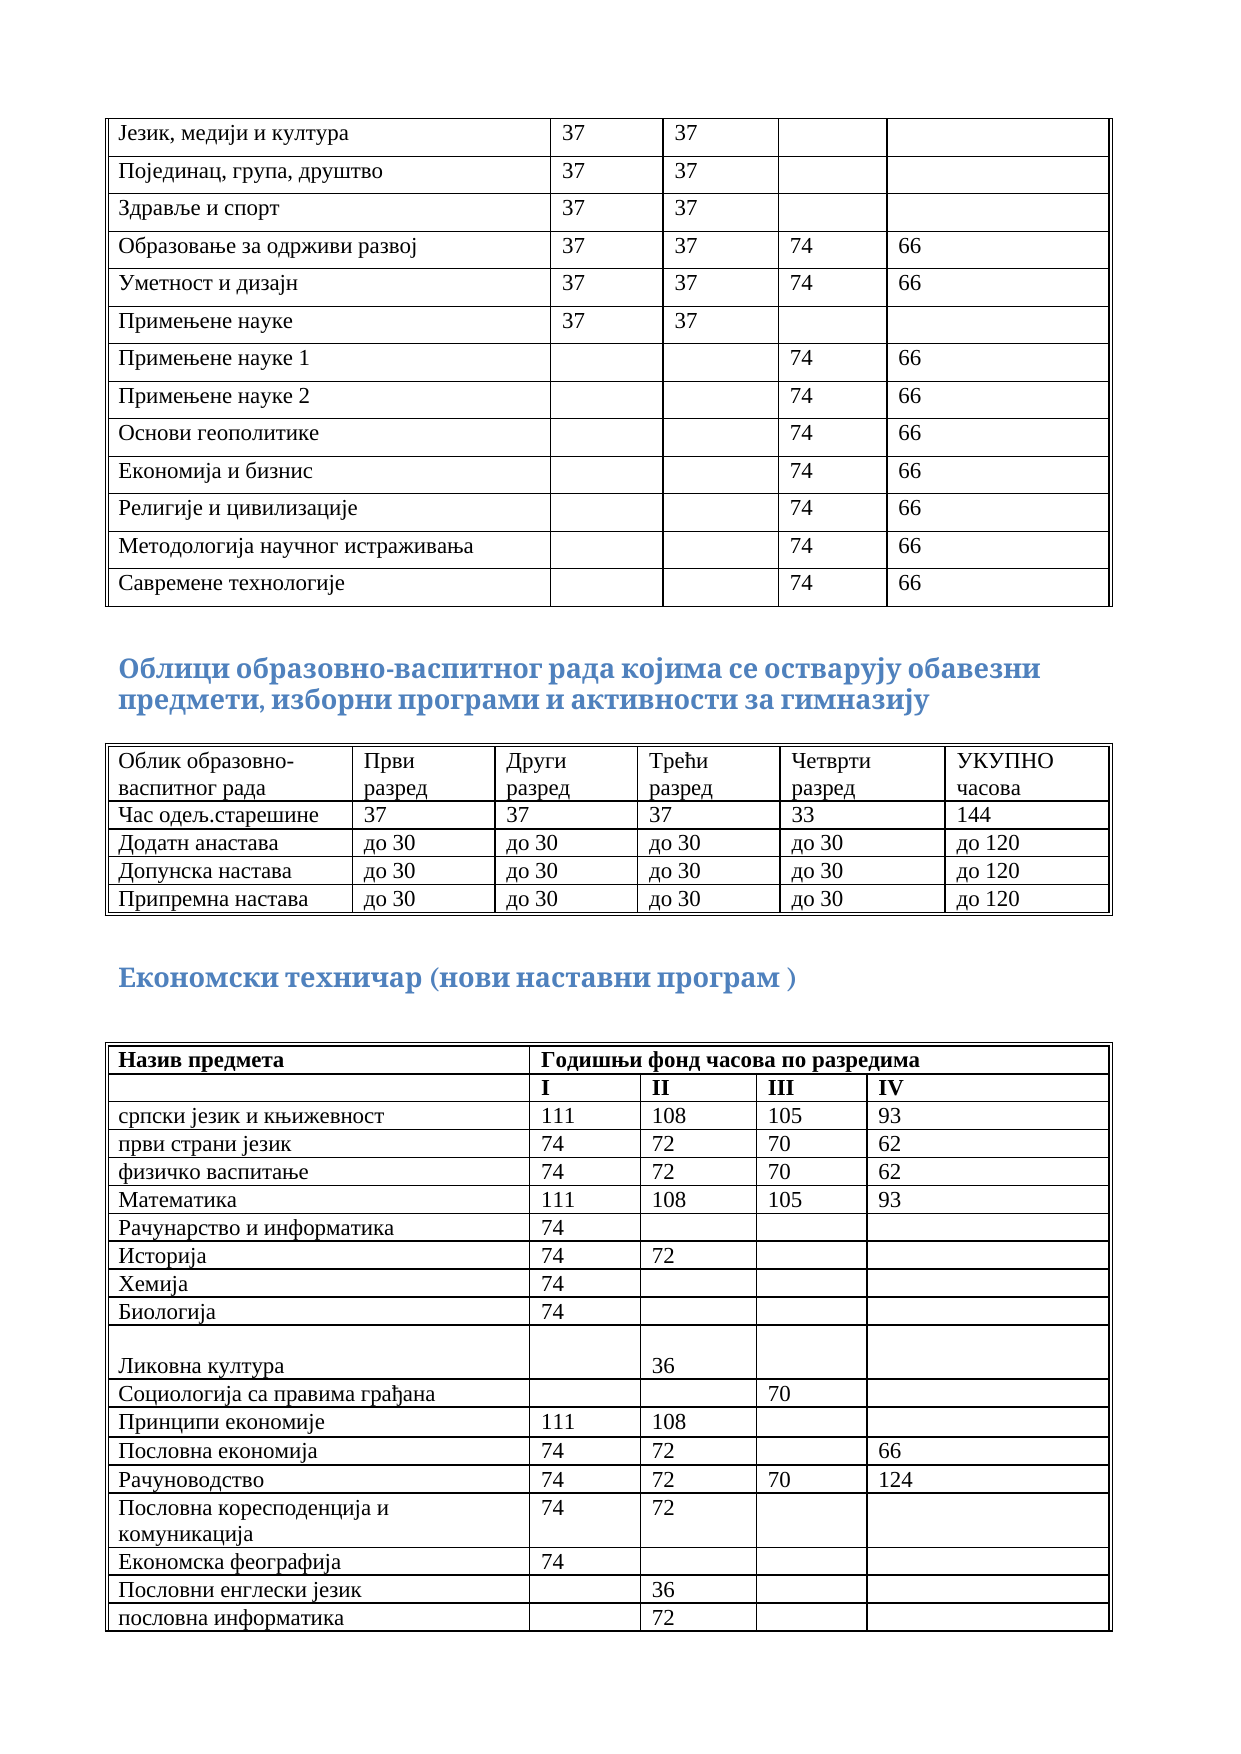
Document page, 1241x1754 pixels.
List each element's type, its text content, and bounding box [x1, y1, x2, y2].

table_cell [757, 1548, 866, 1574]
subtitle Економски техничар (нови наставни програм ) [118, 963, 1122, 994]
table_header Други разред [496, 747, 637, 800]
table_cell 74 [779, 494, 886, 531]
table_cell Примењене науке 2 [109, 382, 550, 418]
table_cell Хемија [109, 1270, 529, 1296]
table_cell 72 [641, 1494, 756, 1546]
table_cell 66 [888, 382, 1108, 418]
table_cell [757, 1576, 866, 1602]
table_cell 108 [641, 1408, 756, 1436]
table_cell [664, 344, 778, 381]
table_cell 37 [551, 119, 662, 156]
table_cell Принципи економије [109, 1408, 529, 1436]
table_cell [868, 1494, 1108, 1546]
table_cell Здравље и спорт [109, 194, 550, 231]
table_cell 37 [551, 269, 662, 306]
table_cell Религије и цивилизације [109, 494, 550, 531]
table_cell до 120 [946, 885, 1108, 912]
table_cell 37 [551, 307, 662, 343]
table_cell 74 [530, 1494, 640, 1546]
table_cell 37 [664, 307, 778, 343]
table_cell 74 [779, 419, 886, 456]
table_cell [888, 119, 1108, 156]
table_cell 66 [868, 1438, 1108, 1464]
table_cell 93 [868, 1102, 1108, 1129]
table_cell [551, 419, 662, 456]
table_cell до 30 [781, 885, 944, 912]
table_cell 108 [641, 1186, 756, 1212]
table_cell [779, 194, 886, 231]
table_cell [664, 382, 778, 418]
table_cell 66 [888, 457, 1108, 493]
table_cell 70 [757, 1380, 866, 1406]
table_cell [530, 1380, 640, 1406]
table_cell [551, 344, 662, 381]
table_cell 70 [757, 1466, 866, 1492]
table_cell [757, 1438, 866, 1464]
table_cell [757, 1408, 866, 1436]
table_cell пословна информатика [109, 1604, 529, 1630]
table_cell Ликовна култура [109, 1326, 529, 1378]
table_cell 37 [664, 157, 778, 193]
table_cell 37 [353, 802, 494, 828]
table_cell 66 [888, 532, 1108, 568]
table_cell 72 [641, 1242, 756, 1268]
table_cell [888, 157, 1108, 193]
table_cell 74 [530, 1548, 640, 1574]
table_cell 74 [530, 1466, 640, 1492]
table_cell до 120 [946, 857, 1108, 884]
table_cell [757, 1270, 866, 1296]
table_cell 74 [779, 232, 886, 268]
table_cell 66 [888, 344, 1108, 381]
table_cell 66 [888, 569, 1108, 606]
table_cell Допунска настава [109, 857, 352, 884]
table_header Облик образовно-васпитног рада [109, 747, 352, 800]
table_cell [868, 1326, 1108, 1378]
table_cell [551, 457, 662, 493]
table_cell [664, 494, 778, 531]
table_cell 111 [530, 1186, 640, 1212]
table_cell Биологија [109, 1298, 529, 1324]
table_cell Језик, медији и култура [109, 119, 550, 156]
table_cell 74 [530, 1130, 640, 1157]
table_cell 62 [868, 1130, 1108, 1157]
table_cell 66 [888, 269, 1108, 306]
table_cell до 120 [946, 830, 1108, 856]
table_cell 36 [641, 1576, 756, 1602]
table_cell [868, 1548, 1108, 1574]
table_cell до 30 [353, 830, 494, 856]
table_cell Методологија научног истраживања [109, 532, 550, 568]
table_cell 74 [530, 1158, 640, 1184]
table_cell [530, 1604, 640, 1630]
table_cell 105 [757, 1186, 866, 1212]
table_cell [868, 1380, 1108, 1406]
table_cell [551, 494, 662, 531]
table_cell [779, 157, 886, 193]
table_cell 93 [868, 1186, 1108, 1212]
table_cell [641, 1270, 756, 1296]
table_cell српски језик и књижевност [109, 1102, 529, 1129]
table_cell до 30 [496, 857, 637, 884]
table_cell 72 [641, 1130, 756, 1157]
table_cell 72 [641, 1604, 756, 1630]
table_cell до 30 [638, 885, 779, 912]
table_cell 111 [530, 1102, 640, 1129]
table_cell [757, 1494, 866, 1546]
table_cell 37 [551, 157, 662, 193]
table_cell физичко васпитање [109, 1158, 529, 1184]
table_cell 37 [551, 232, 662, 268]
table_cell [664, 457, 778, 493]
table_cell 37 [664, 269, 778, 306]
table_cell 37 [638, 802, 779, 828]
table_cell Примењене науке 1 [109, 344, 550, 381]
table_cell [888, 194, 1108, 231]
table_cell 144 [946, 802, 1108, 828]
table_cell [664, 532, 778, 568]
table_cell [757, 1214, 866, 1240]
table_cell Историја [109, 1242, 529, 1268]
table_cell [868, 1298, 1108, 1324]
table_cell [757, 1242, 866, 1268]
table_cell 108 [641, 1102, 756, 1129]
table_cell до 30 [638, 830, 779, 856]
table_cell 66 [888, 232, 1108, 268]
table_cell 37 [664, 194, 778, 231]
table_cell Основи геополитике [109, 419, 550, 456]
table_cell Образовање за одрживи развој [109, 232, 550, 268]
table_cell 72 [641, 1158, 756, 1184]
table_cell 62 [868, 1158, 1108, 1184]
table_cell 74 [779, 532, 886, 568]
table_cell [779, 307, 886, 343]
table_cell [551, 532, 662, 568]
table_cell Пословна економија [109, 1438, 529, 1464]
table_cell 72 [641, 1438, 756, 1464]
table_cell 36 [641, 1326, 756, 1378]
table_cell [641, 1298, 756, 1324]
table_cell III [757, 1075, 866, 1101]
table_cell [641, 1214, 756, 1240]
table_cell [109, 1075, 529, 1101]
table_cell [757, 1298, 866, 1324]
table_header Годишњи фонд часова по разредима [530, 1047, 1108, 1073]
table_cell Социологија са правима грађана [109, 1380, 529, 1406]
table_cell 37 [664, 232, 778, 268]
table_cell 74 [530, 1214, 640, 1240]
table_cell 74 [530, 1270, 640, 1296]
table_cell IV [868, 1075, 1108, 1101]
table_cell Час одељ.старешине [109, 802, 352, 828]
table_cell до 30 [353, 885, 494, 912]
table_cell Савремене технологије [109, 569, 550, 606]
table_cell Уметност и дизајн [109, 269, 550, 306]
table_cell 70 [757, 1130, 866, 1157]
table_cell Пословни енглески језик [109, 1576, 529, 1602]
table_cell [888, 307, 1108, 343]
table_cell [530, 1576, 640, 1602]
table_header Четврти разред [781, 747, 944, 800]
table_cell до 30 [781, 857, 944, 884]
table_cell [868, 1214, 1108, 1240]
table_cell [868, 1576, 1108, 1602]
table_cell [641, 1548, 756, 1574]
table_cell [868, 1270, 1108, 1296]
table_cell 37 [496, 802, 637, 828]
table_cell Рачуноводство [109, 1466, 529, 1492]
table_cell [530, 1326, 640, 1378]
table_cell 74 [779, 344, 886, 381]
table_cell 74 [779, 269, 886, 306]
table_cell 74 [530, 1242, 640, 1268]
table_header УКУПНО часова [946, 747, 1108, 800]
table_cell 111 [530, 1408, 640, 1436]
table_cell до 30 [638, 857, 779, 884]
table_cell [641, 1380, 756, 1406]
table_cell [664, 419, 778, 456]
table_cell до 30 [781, 830, 944, 856]
table_cell Појединац, група, друштво [109, 157, 550, 193]
table_cell 33 [781, 802, 944, 828]
table_cell 74 [779, 569, 886, 606]
table_cell до 30 [496, 830, 637, 856]
table_cell Додатн анастава [109, 830, 352, 856]
table_cell Економија и бизнис [109, 457, 550, 493]
table_cell Припремна настава [109, 885, 352, 912]
table_cell [551, 382, 662, 418]
table_cell II [641, 1075, 756, 1101]
table_cell 74 [779, 382, 886, 418]
table_cell [664, 569, 778, 606]
table_cell [868, 1242, 1108, 1268]
table_cell 70 [757, 1158, 866, 1184]
table_cell [868, 1408, 1108, 1436]
table_header Назив предмета [109, 1047, 529, 1073]
table_cell до 30 [353, 857, 494, 884]
table_cell до 30 [496, 885, 637, 912]
table_cell 72 [641, 1466, 756, 1492]
table_cell [551, 569, 662, 606]
table_header Трећи разред [638, 747, 779, 800]
table_cell први страни језик [109, 1130, 529, 1157]
table_cell 66 [888, 494, 1108, 531]
table_cell 74 [530, 1438, 640, 1464]
table_cell [779, 119, 886, 156]
table_cell 105 [757, 1102, 866, 1129]
table_cell Рачунарство и информатика [109, 1214, 529, 1240]
table_cell Математика [109, 1186, 529, 1212]
table_cell Примењене науке [109, 307, 550, 343]
table_cell 124 [868, 1466, 1108, 1492]
table_cell I [530, 1075, 640, 1101]
table_cell 74 [530, 1298, 640, 1324]
table_cell 74 [779, 457, 886, 493]
table_header Први разред [353, 747, 494, 800]
table_cell 66 [888, 419, 1108, 456]
table_cell Пословна коресподенција и комуникација [109, 1494, 529, 1546]
subtitle Облици образовно-васпитног рада којима се остварују обавезни предмети, изборни програми и активности за гимназију [118, 654, 1122, 716]
table_cell 37 [664, 119, 778, 156]
table_cell [868, 1604, 1108, 1630]
table_cell 37 [551, 194, 662, 231]
table_cell [757, 1604, 866, 1630]
table_cell Економска феографија [109, 1548, 529, 1574]
table_cell [757, 1326, 866, 1378]
